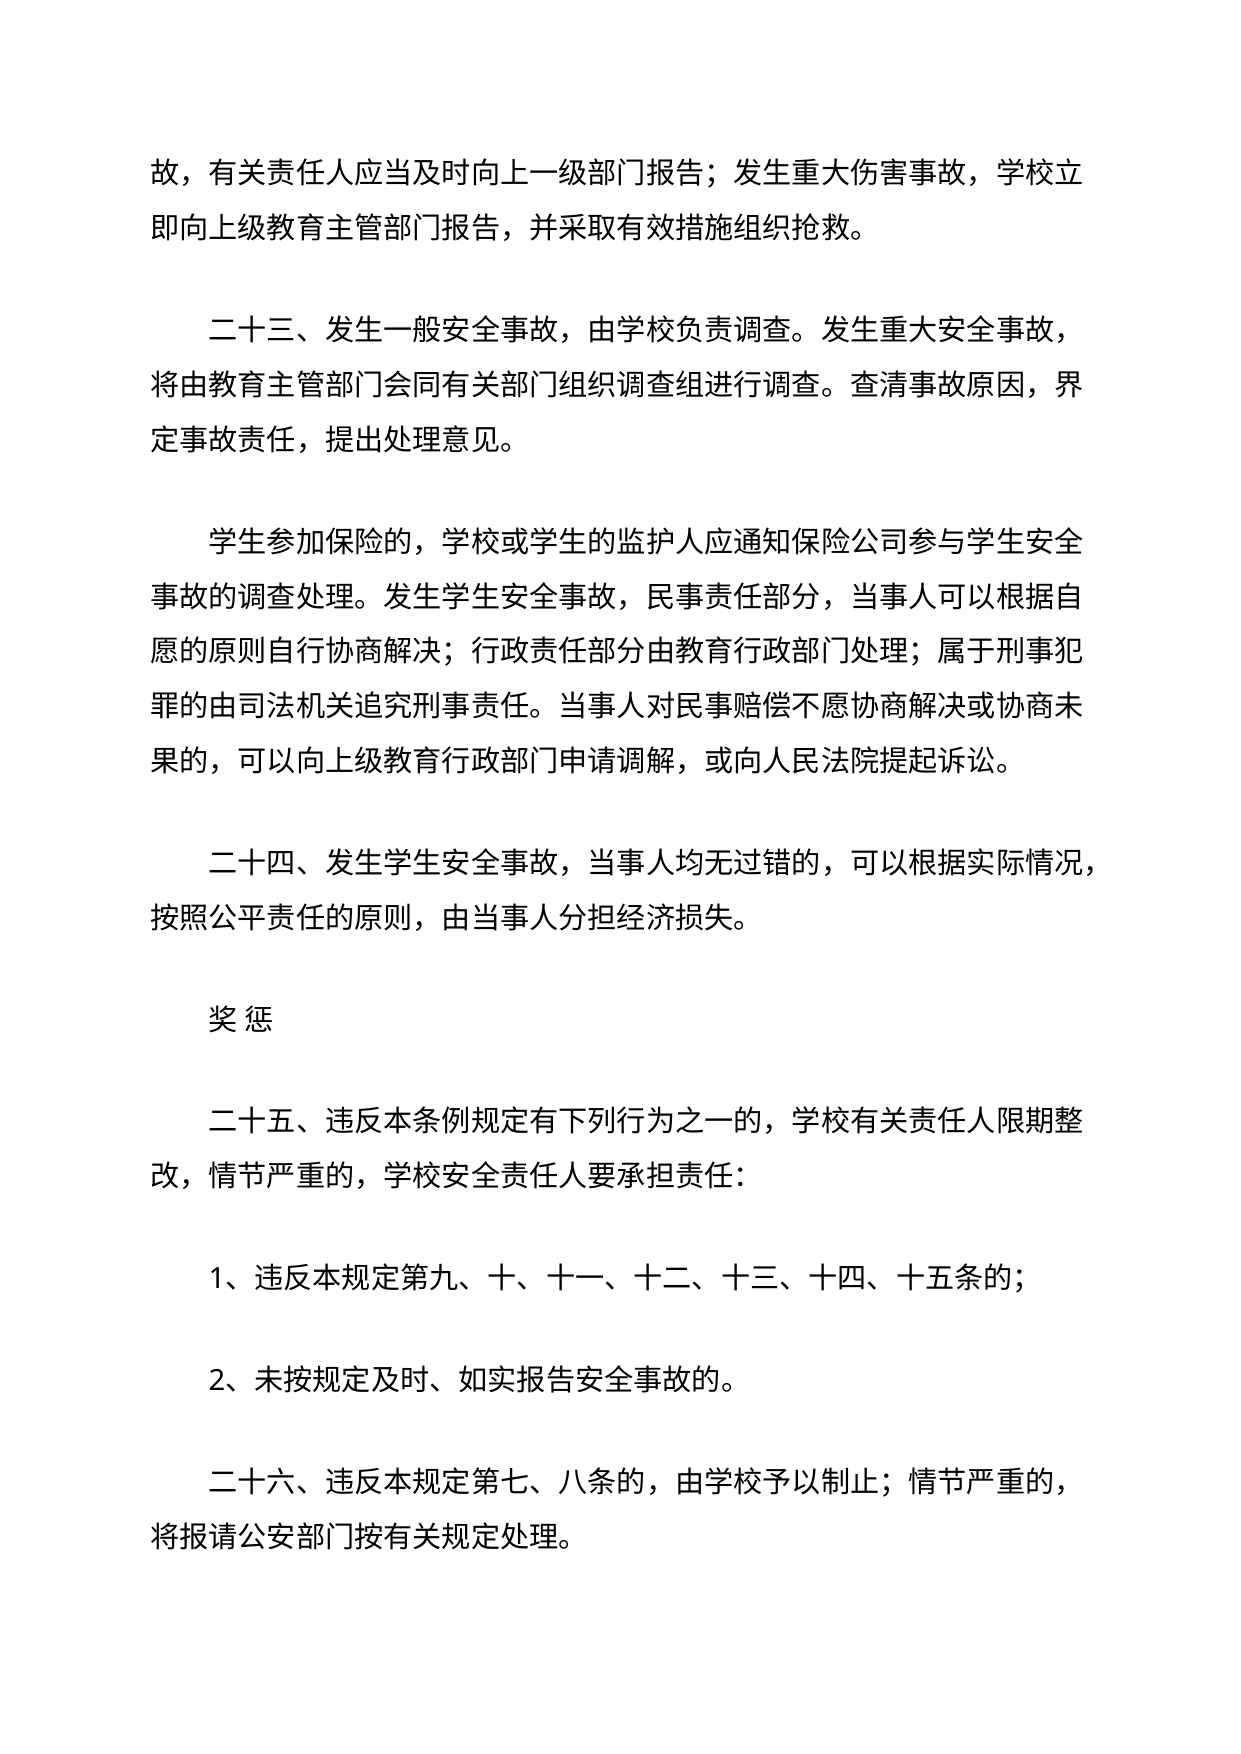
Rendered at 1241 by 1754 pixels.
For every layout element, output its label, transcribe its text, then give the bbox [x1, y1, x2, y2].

text 二十六、违反本规定第七、八条的，由学校予以制止；情节严重的，将报请公安部门按有关规定处理。 [150, 1459, 1090, 1556]
text 二十五、违反本条例规定有下列行为之一的，学校有关责任人限期整改，情节严重的，学校安全责任人要承担责任： [150, 1098, 1090, 1195]
text 2、未按规定及时、如实报告安全事故的。 [150, 1357, 1090, 1399]
text 二十三、发生一般安全事故，由学校负责调查。发生重大安全事故，将由教育主管部门会同有关部门组织调查组进行调查。查清事故原因，界定事故责任，提出处理意见。 [150, 307, 1090, 459]
text 1、违反本规定第九、十、十一、十二、十三、十四、十五条的； [150, 1255, 1090, 1297]
text 二十四、发生学生安全事故，当事人均无过错的，可以根据实际情况，按照公平责任的原则，由当事人分担经济损失。 [150, 839, 1090, 937]
text 学生参加保险的，学校或学生的监护人应通知保险公司参与学生安全事故的调查处理。发生学生安全事故，民事责任部分，当事人可以根据自愿的原则自行协商解决；行政责任部分由教育行政部门处理；属于刑事犯罪的由司法机关追究刑事责任。当事人对民事赔偿不愿协商解决或协商未果的，可以向上级教育行政部门申请调解，或向人民法院提起诉讼。 [150, 518, 1090, 780]
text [150, 150, 1090, 247]
text 奖 惩 [150, 996, 1090, 1038]
